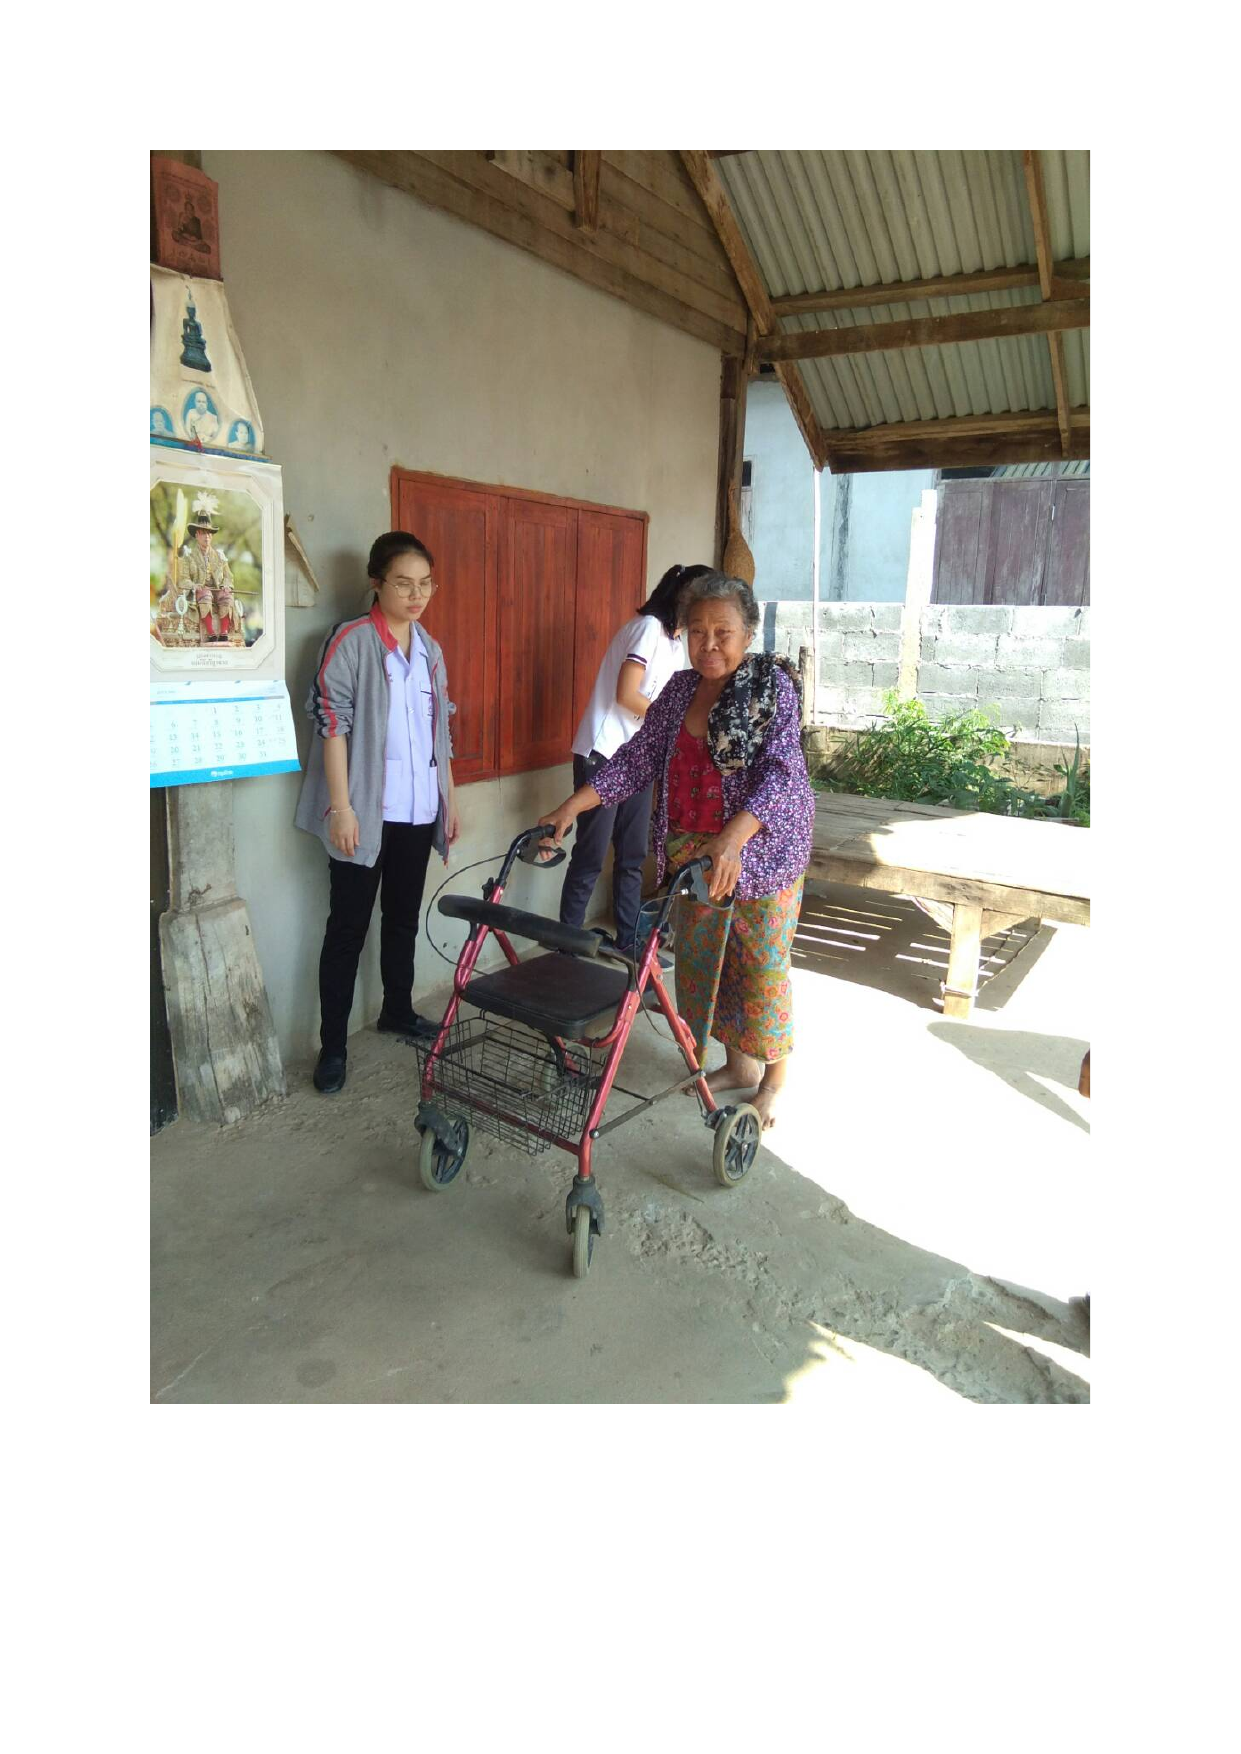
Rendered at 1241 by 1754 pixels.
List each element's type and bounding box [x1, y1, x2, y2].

picture [150, 150, 1091, 1404]
